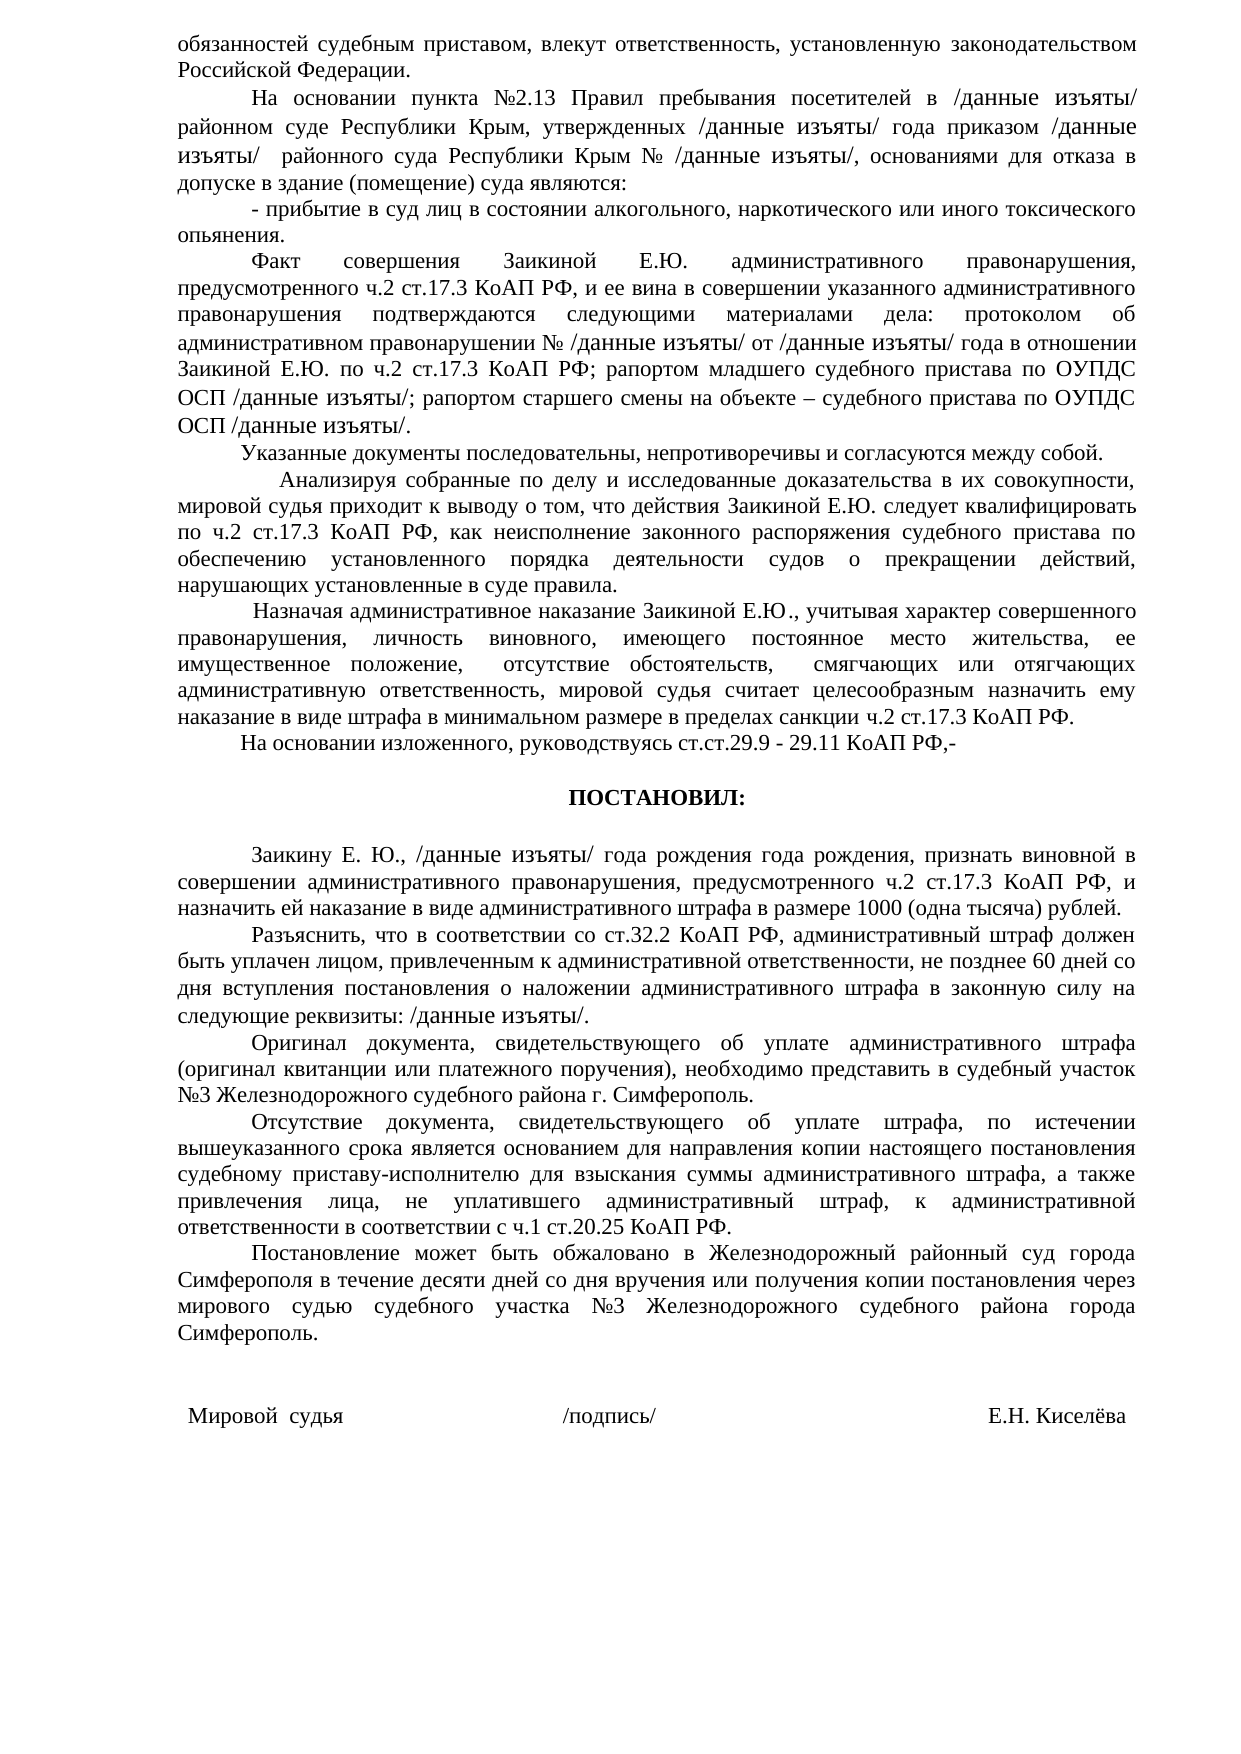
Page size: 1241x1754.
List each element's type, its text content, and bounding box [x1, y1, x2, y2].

text Факт совершения Заикиной Е.Ю. административного правонарушения, предусмотренного ч.2 ст.17.3 КоАП РФ, и ее вина в совершении указанного административного правонарушения подтверждаются следующими материалами дела: протоколом об административном правонарушении № /данные изъяты/ от /данные изъяты/ года в отношении Заикиной Е.Ю. по ч.2 ст.17.3 КоАП РФ; рапортом младшего судебного пристава по ОУПДС ОСП /данные изъяты/; рапортом старшего смены на объекте – судебного пристава по ОУПДС ОСП /данные изъяты/. [177, 248, 1137, 439]
text Указанные документы последовательны, непротиворечивы и согласуются между собой. [177, 439, 1137, 466]
text ПОСТАНОВИЛ: [177, 784, 1137, 811]
text Заикину Е. Ю., /данные изъяты/ года рождения года рождения, признать виновной в совершении административного правонарушения, предусмотренного ч.2 ст.17.3 КоАП РФ, и назначить ей наказание в виде административного штрафа в размере 1000 (одна тысяча) рублей. [177, 839, 1137, 921]
text Разъяснить, что в соответствии со ст.32.2 КоАП РФ, административный штраф должен быть уплачен лицом, привлеченным к административной ответственности, не позднее 60 дней со дня вступления постановления о наложении административного штрафа в законную силу на следующие реквизиты: /данные изъяты/. [177, 921, 1137, 1029]
text Мировой судья /подпись/ Е.Н. Киселёва [177, 1402, 1137, 1429]
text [177, 29, 1137, 82]
text На основании изложенного, руководствуясь ст.ст.29.9 - 29.11 КоАП РФ,- [177, 729, 1137, 756]
text Назначая административное наказание Заикиной Е.Ю., учитывая характер совершенного правонарушения, личность виновного, имеющего постоянное место жительства, ее имущественное положение, отсутствие обстоятельств, смягчающих или отягчающих административную ответственность, мировой судья считает целесообразным назначить ему наказание в виде штрафа в минимальном размере в пределах санкции ч.2 ст.17.3 КоАП РФ. [177, 597, 1137, 729]
text Анализируя собранные по делу и исследованные доказательства в их совокупности, мировой судья приходит к выводу о том, что действия Заикиной Е.Ю. следует квалифицировать по ч.2 ст.17.3 КоАП РФ, как неисполнение законного распоряжения судебного пристава по обеспечению установленного порядка деятельности судов о прекращении действий, нарушающих установленные в суде правила. [177, 466, 1137, 597]
text Постановление может быть обжаловано в Железнодорожный районный суд города Симферополя в течение десяти дней со дня вручения или получения копии постановления через мирового судью судебного участка №3 Железнодорожного судебного района города Симферополь. [177, 1239, 1137, 1345]
text Оригинал документа, свидетельствующего об уплате административного штрафа (оригинал квитанции или платежного поручения), необходимо представить в судебный участок №3 Железнодорожного судебного района г. Симферополь. [177, 1029, 1137, 1108]
text На основании пункта №2.13 Правил пребывания посетителей в /данные изъяты/ районном суде Республики Крым, утвержденных /данные изъяты/ года приказом /данные изъяты/ районного суда Республики Крым № /данные изъяты/, основаниями для отказа в допуске в здание (помещение) суда являются: [177, 82, 1137, 195]
text - прибытие в суд лиц в состоянии алкогольного, наркотического или иного токсического опьянения. [177, 195, 1137, 248]
text Отсутствие документа, свидетельствующего об уплате штрафа, по истечении вышеуказанного срока является основанием для направления копии настоящего постановления судебному приставу-исполнителю для взыскания суммы административного штрафа, а также привлечения лица, не уплатившего административный штраф, к административной ответственности в соответствии с ч.1 ст.20.25 КоАП РФ. [177, 1108, 1137, 1239]
